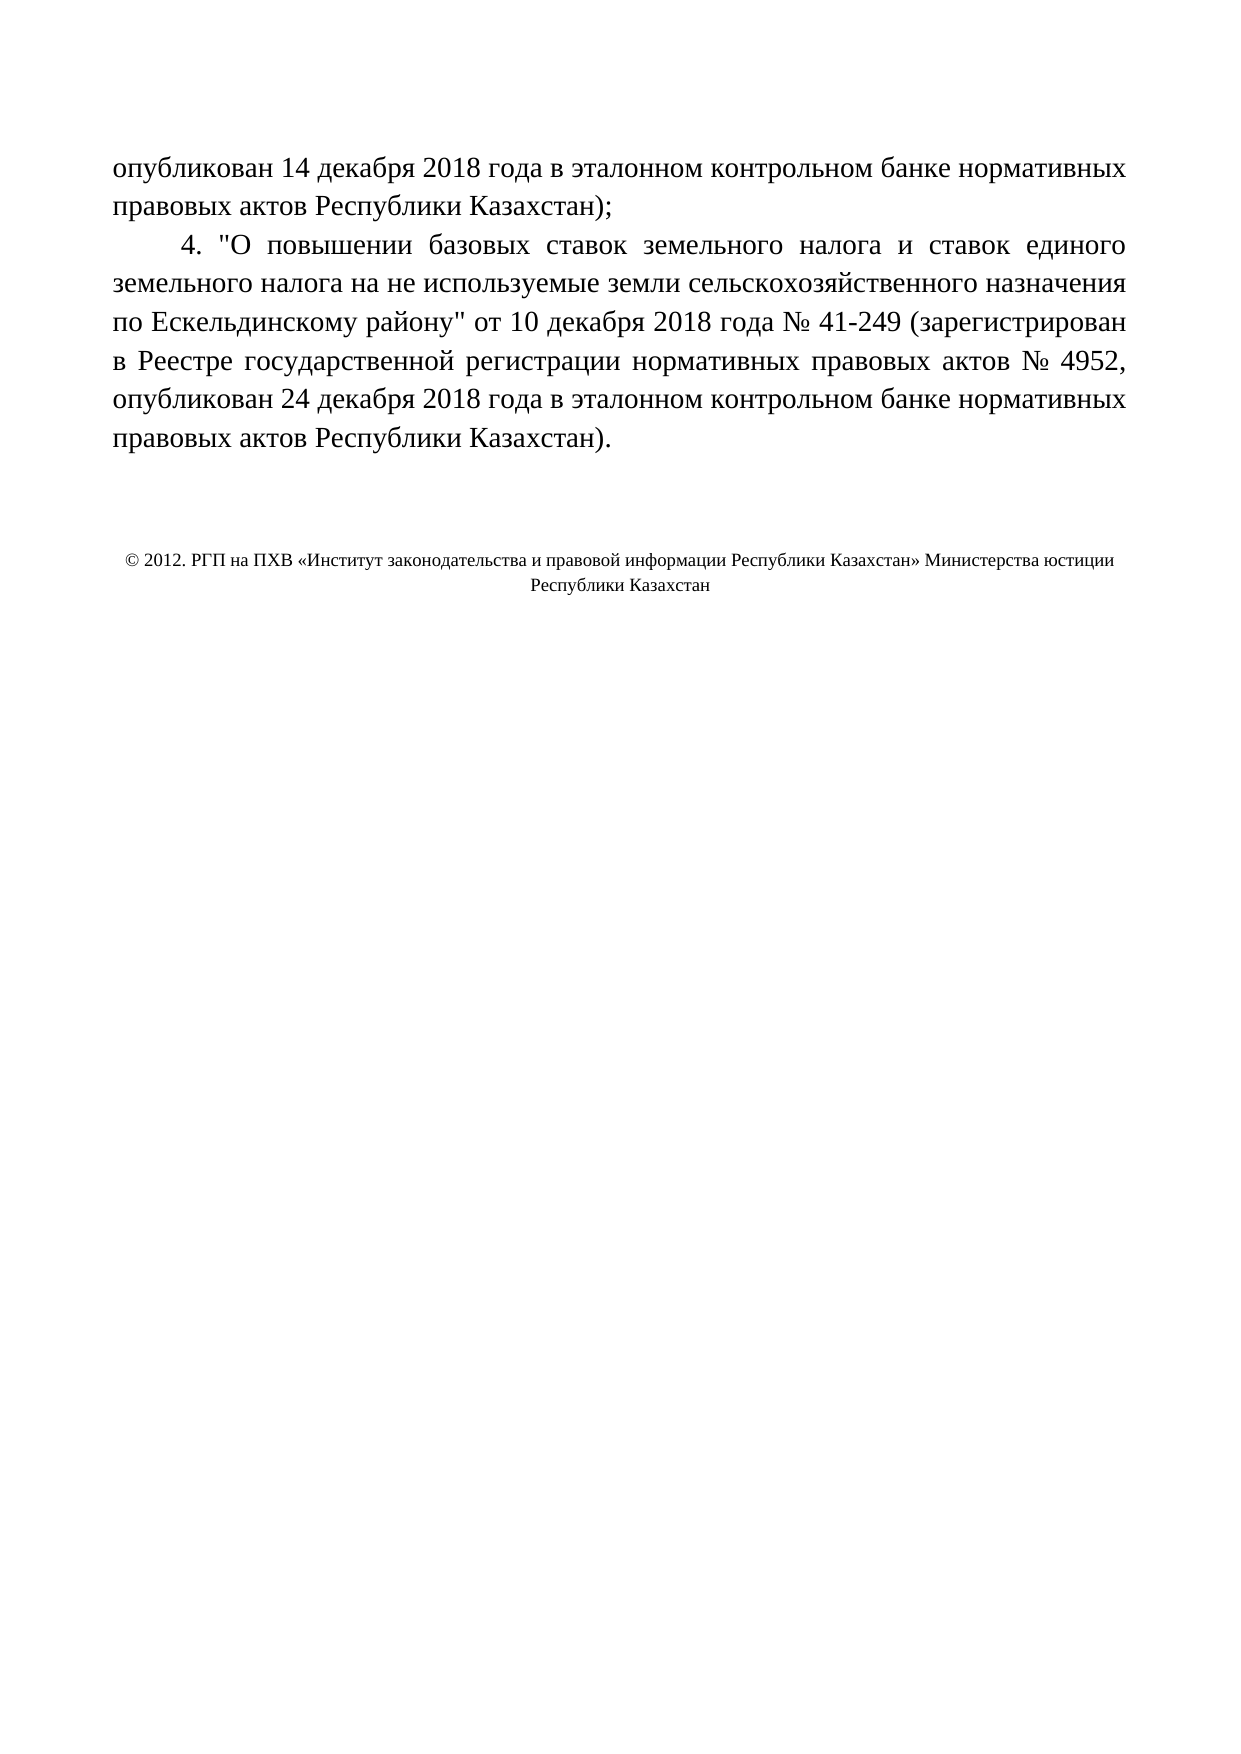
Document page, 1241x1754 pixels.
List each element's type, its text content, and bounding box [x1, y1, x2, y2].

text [112, 150, 1128, 222]
text 4. "О повышении базовых ставок земельного налога и ставок единого земельного налога на не используемые земли сельскохозяйственного назначения по Ескельдинскому району" от 10 декабря 2018 года № 41-249 (зарегистрирован в Реестре государственной регистрации нормативных правовых актов № 4952, опубликован 24 декабря 2018 года в эталонном контрольном банке нормативных правовых актов Республики Казахстан). [112, 227, 1128, 453]
text © 2012. РГП на ПХВ «Институт законодательства и правовой информации Республики Казахстан» Министерства юстиции Республики Казахстан [112, 549, 1128, 595]
